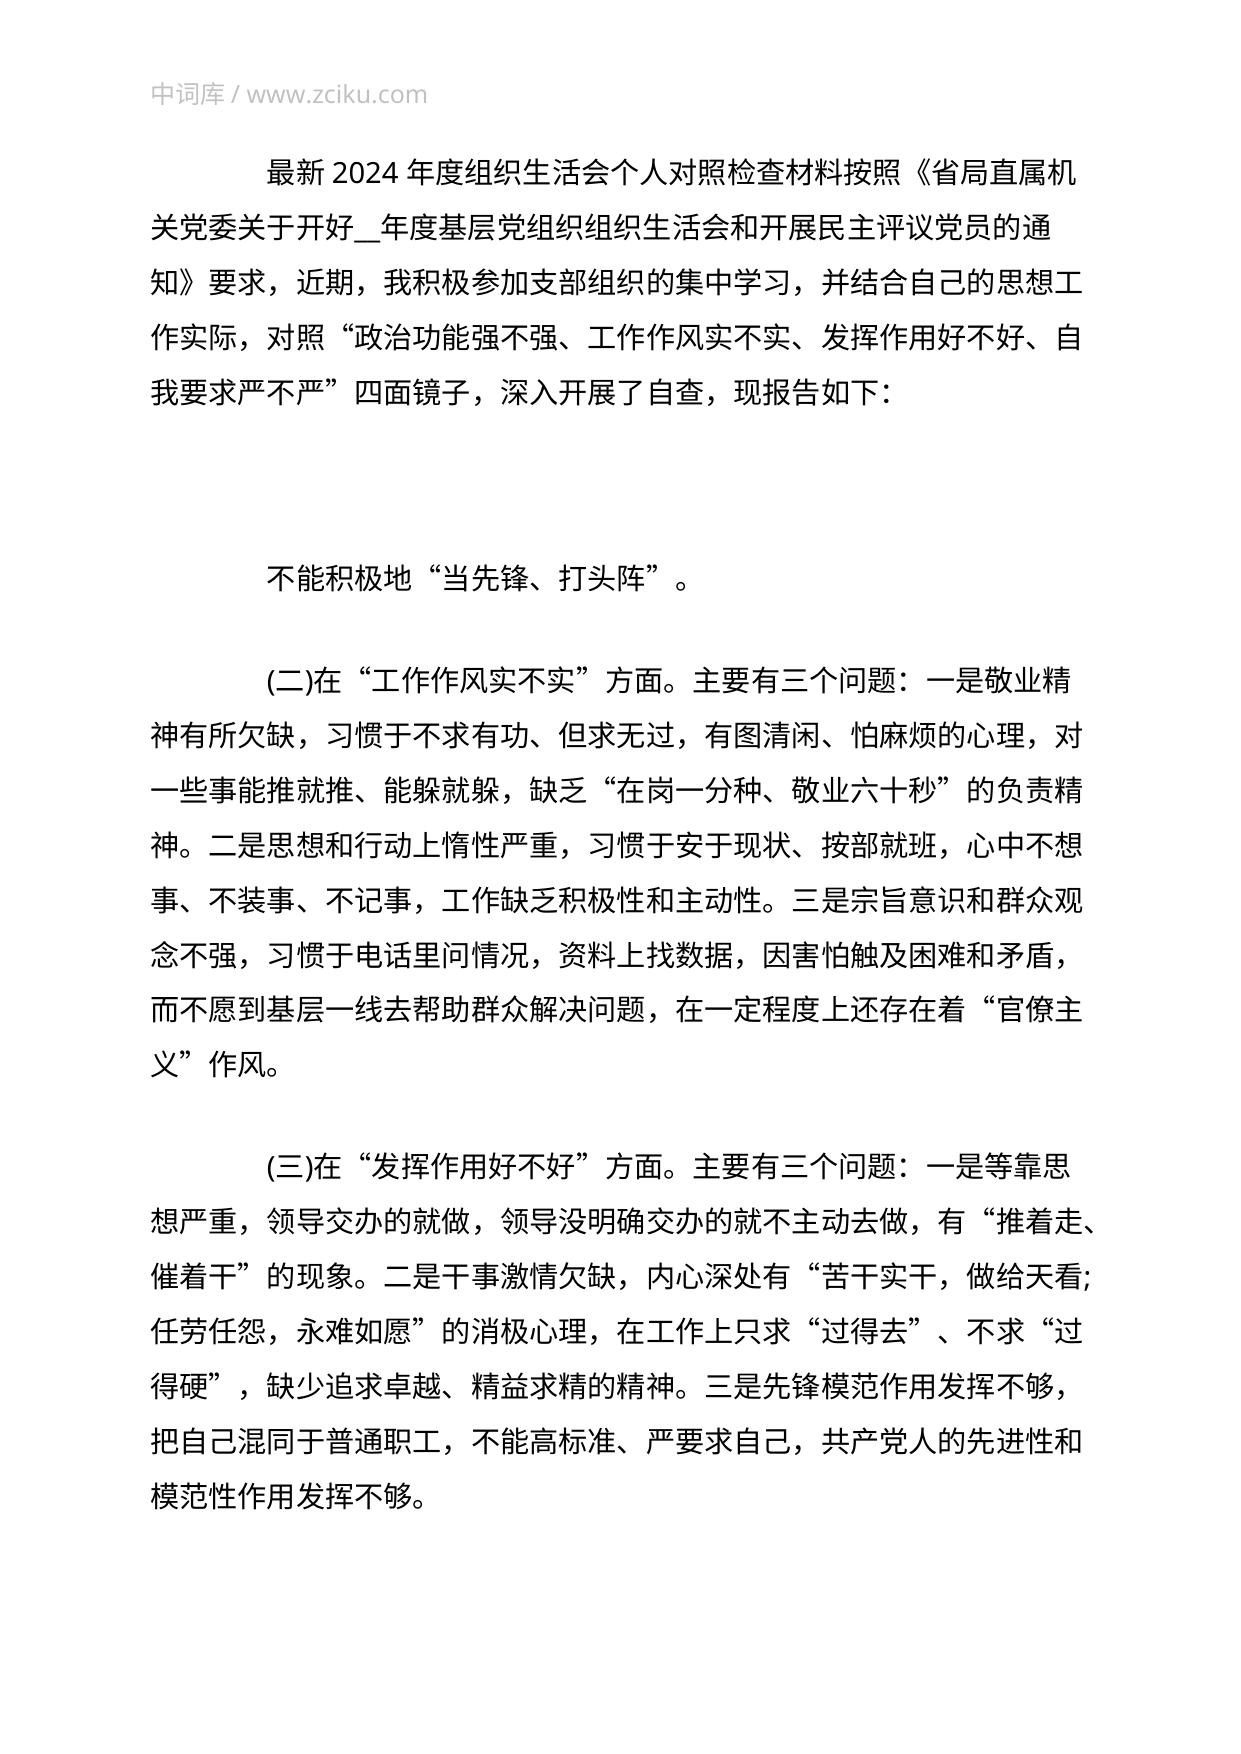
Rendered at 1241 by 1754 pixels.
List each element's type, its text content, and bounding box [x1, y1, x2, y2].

text (二)在“工作作风实不实”方面。主要有三个问题：一是敬业精神有所欠缺，习惯于不求有功、但求无过，有图清闲、怕麻烦的心理，对一些事能推就推、能躲就躲，缺乏“在岗一分种、敬业六十秒”的负责精神。二是思想和行动上惰性严重，习惯于安于现状、按部就班，心中不想事、不装事、不记事，工作缺乏积极性和主动性。三是宗旨意识和群众观念不强，习惯于电话里问情况，资料上找数据，因害怕触及困难和矛盾，而不愿到基层一线去帮助群众解决问题，在一定程度上还存在着“官僚主义”作风。 [150, 657, 1090, 1084]
text 不能积极地“当先锋、打头阵”。 [150, 556, 1090, 598]
text 最新 2024 年度组织生活会个人对照检查材料按照《省局直属机关党委关于开好__年度基层党组织组织生活会和开展民主评议党员的通知》要求，近期，我积极参加支部组织的集中学习，并结合自己的思想工作实际，对照“政治功能强不强、工作作风实不实、发挥作用好不好、自我要求严不严”四面镜子，深入开展了自查，现报告如下： [150, 150, 1090, 412]
text (三)在“发挥作用好不好”方面。主要有三个问题：一是等靠思想严重，领导交办的就做，领导没明确交办的就不主动去做，有“推着走、催着干”的现象。二是干事激情欠缺，内心深处有“苦干实干，做给天看;任劳任怨，永难如愿”的消极心理，在工作上只求“过得去”、不求“过得硬”，缺少追求卓越、精益求精的精神。三是先锋模范作用发挥不够，把自己混同于普通职工，不能高标准、严要求自己，共产党人的先进性和模范性作用发挥不够。 [150, 1144, 1090, 1516]
